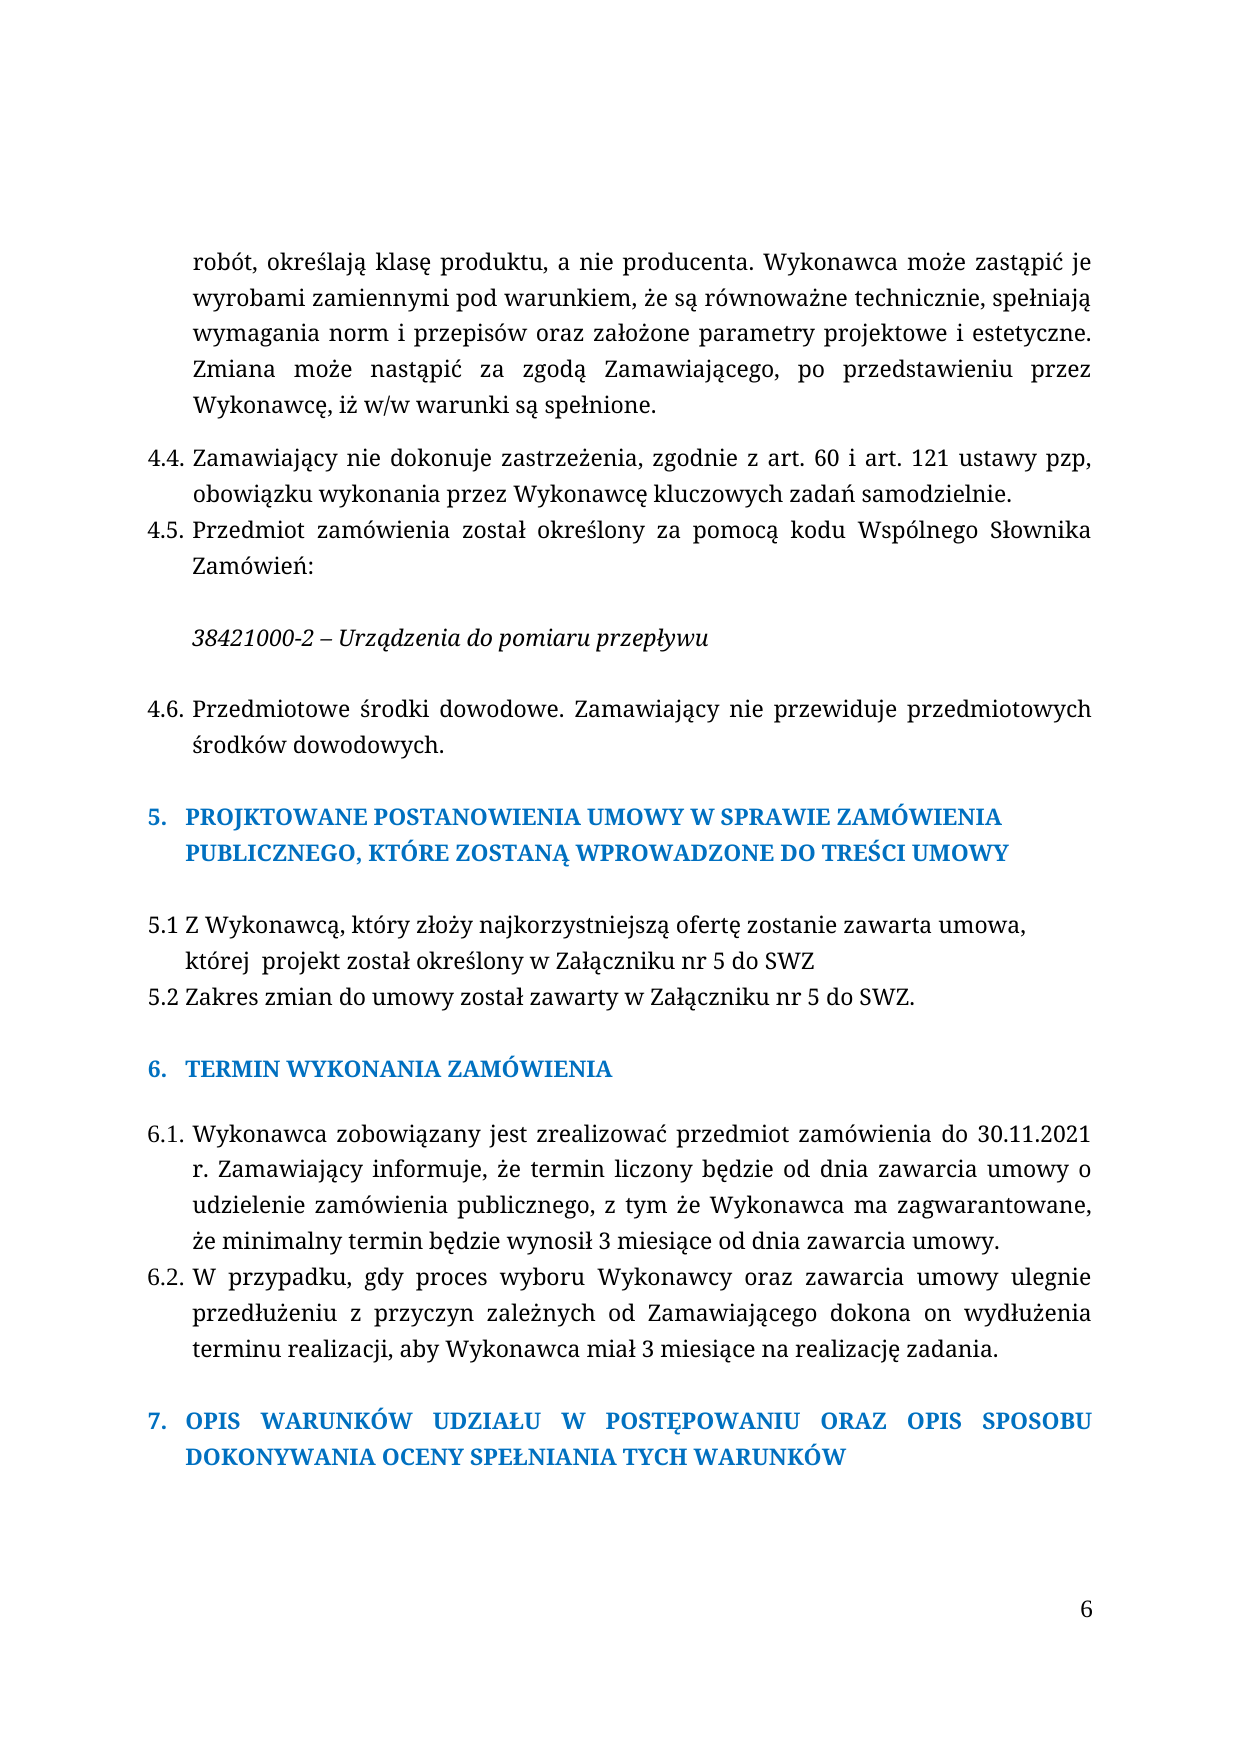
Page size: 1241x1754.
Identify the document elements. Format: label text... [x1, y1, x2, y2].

list 38421000-2 – Urządzenia do pomiaru przepływu [192, 622, 1093, 653]
list Zakres zmian do umowy został zawarty w Załączniku nr 5 do SWZ. [148, 981, 1093, 1012]
list Przedmiotowe środki dowodowe. Zamawiający nie przewiduje przedmiotowych środków dowodowych. [147, 693, 1093, 761]
list Przedmiot zamówienia został określony za pomocą kodu Wspólnego Słownika Zamówień: [147, 514, 1093, 581]
subtitle OPIS WARUNKÓW UDZIAŁU W POSTĘPOWANIU ORAZ OPIS SPOSOBU DOKONYWANIA OCENY SPEŁNIANIA TYCH WARUNKÓW [148, 1405, 1093, 1472]
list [148, 246, 1093, 421]
list W przypadku, gdy proces wyboru Wykonawcy oraz zawarcia umowy ulegnie przedłużeniu z przyczyn zależnych od Zamawiającego dokona on wydłużenia terminu realizacji, aby Wykonawca miał 3 miesiące na realizację zadania. [147, 1261, 1093, 1364]
list Wykonawca zobowiązany jest zrealizować przedmiot zamówienia do 30.11.2021 r. Zamawiający informuje, że termin liczony będzie od dnia zawarcia umowy o udzielenie zamówienia publicznego, z tym że Wykonawca ma zagwarantowane, że minimalny termin będzie wynosił 3 miesiące od dnia zawarcia umowy. [147, 1117, 1093, 1257]
list Zamawiający nie dokonuje zastrzeżenia, zgodnie z art. 60 i art. 121 ustawy pzp, obowiązku wykonania przez Wykonawcę kluczowych zadań samodzielnie. [148, 442, 1093, 509]
subtitle PROJKTOWANE POSTANOWIENIA UMOWY W SPRAWIE ZAMÓWIENIA PUBLICZNEGO, KTÓRE ZOSTANĄ WPROWADZONE DO TREŚCI UMOWY [148, 801, 1093, 868]
subtitle TERMIN WYKONANIA ZAMÓWIENIA [148, 1053, 1093, 1084]
list Z Wykonawcą, który złoży najkorzystniejszą ofertę zostanie zawarta umowa, której projekt został określony w Załączniku nr 5 do SWZ [148, 909, 1093, 976]
